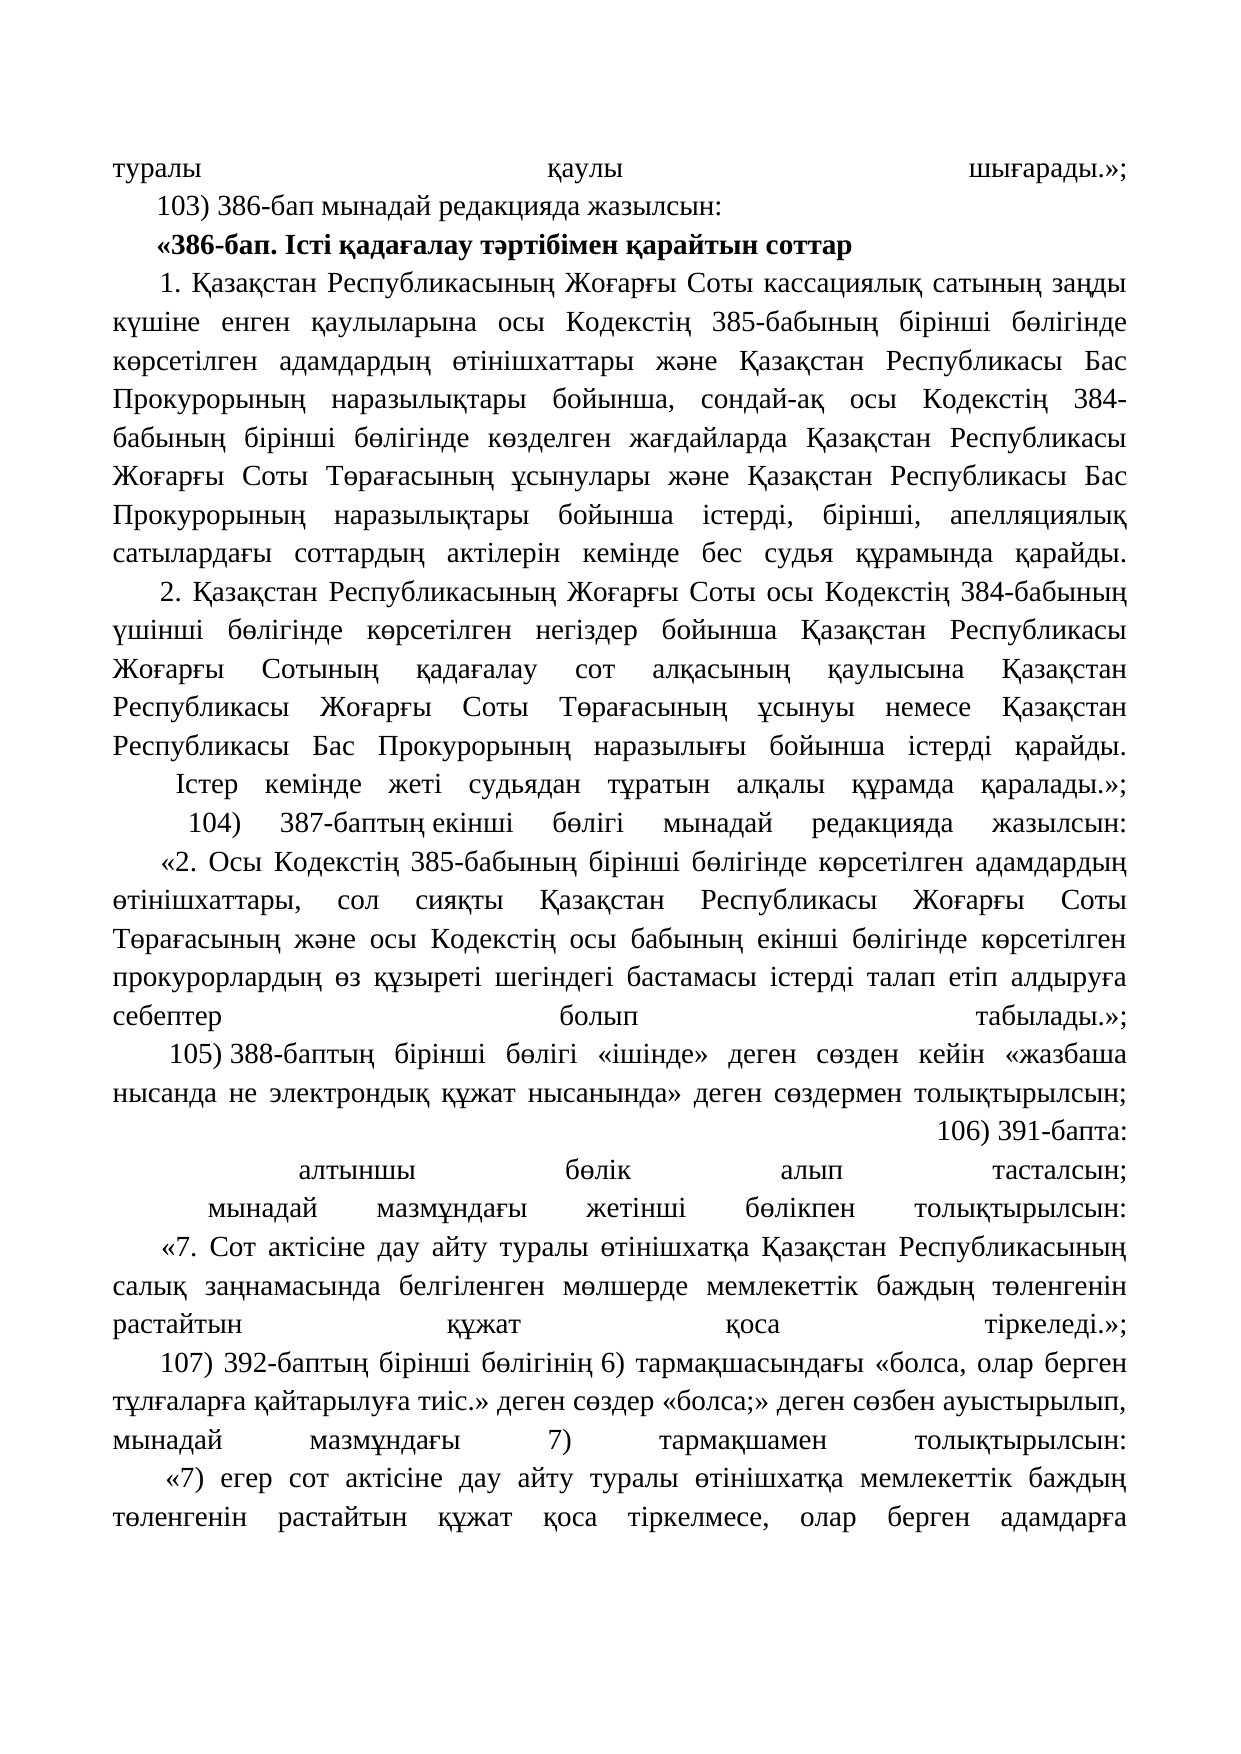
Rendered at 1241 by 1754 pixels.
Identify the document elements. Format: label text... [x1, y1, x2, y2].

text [112, 266, 1128, 1532]
text «386-бап. Iстi қадағалау тәртiбiмен қарайтын соттар [112, 227, 1128, 261]
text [112, 150, 1128, 222]
